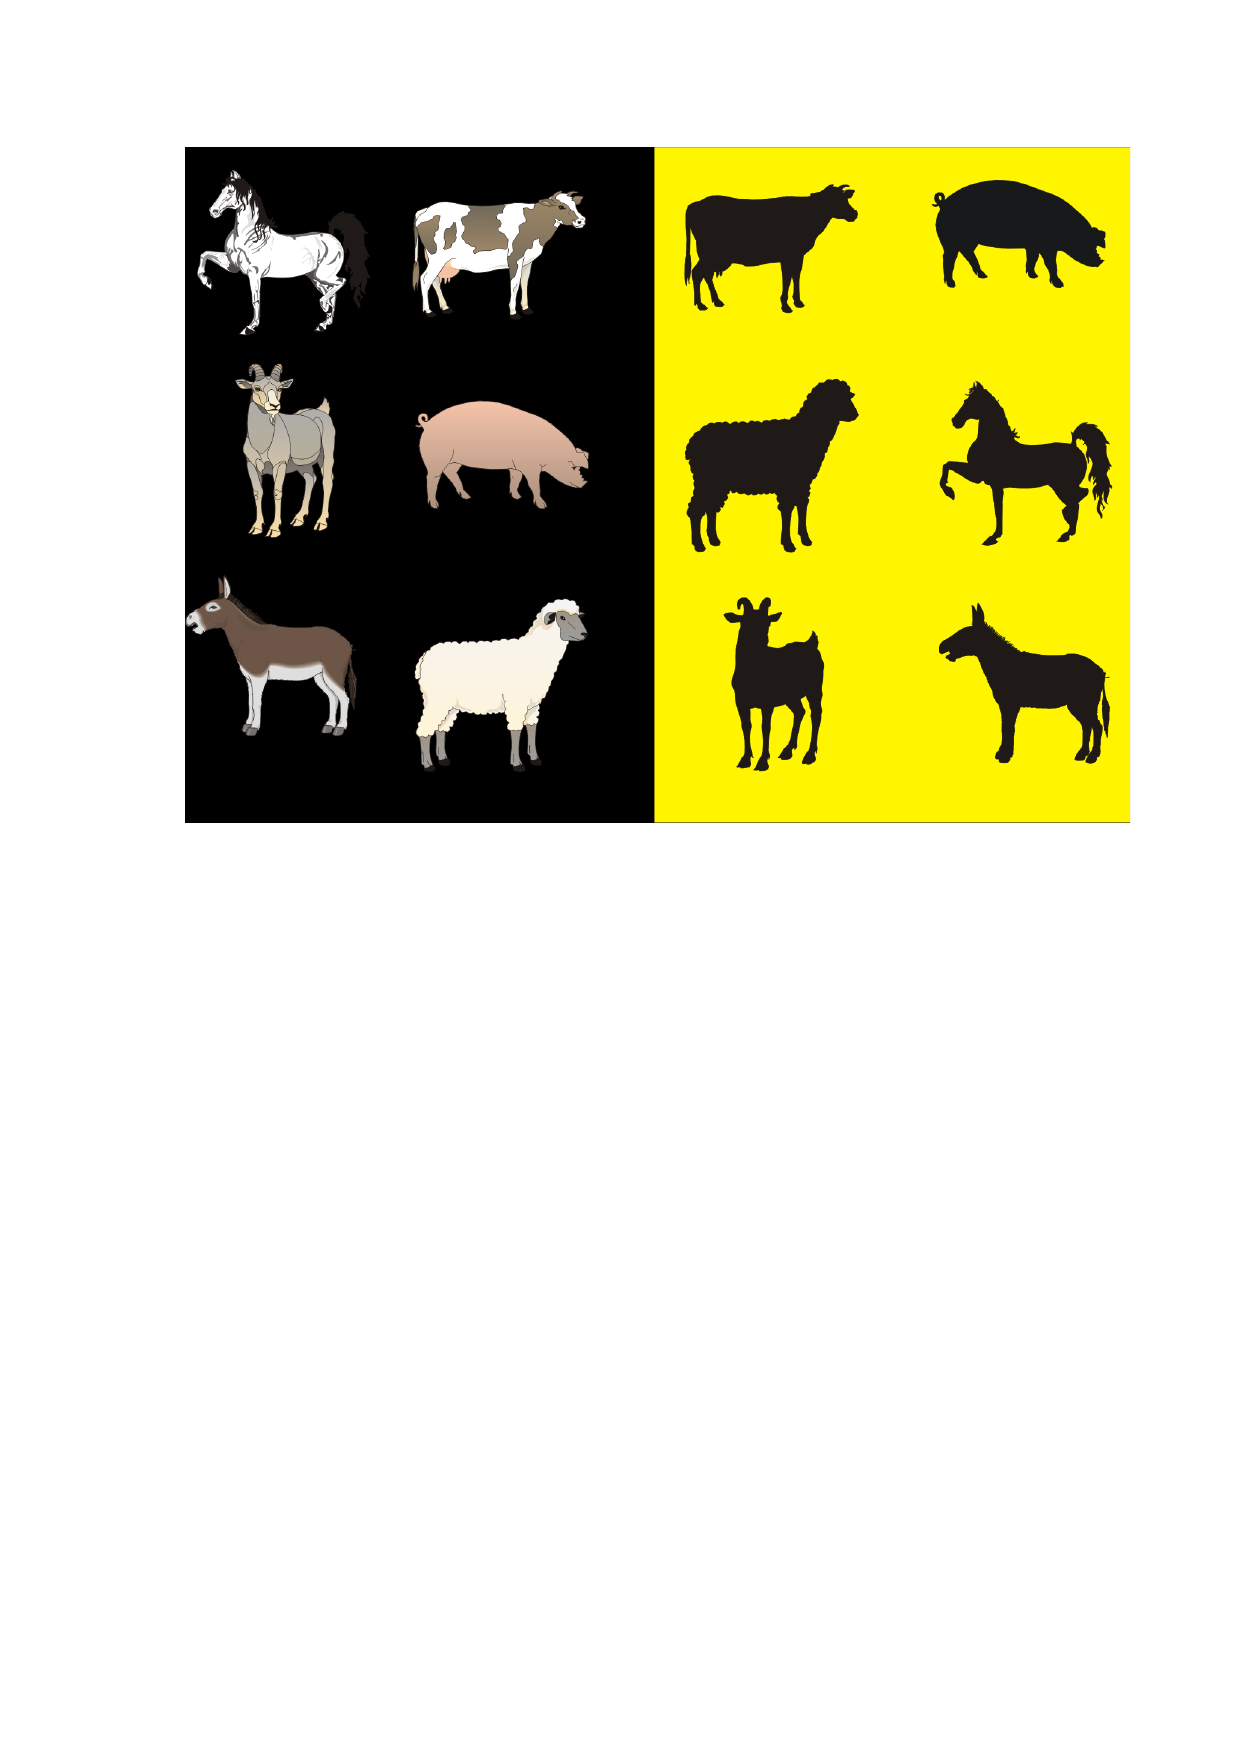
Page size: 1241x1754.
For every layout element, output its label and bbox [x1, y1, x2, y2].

picture [185, 147, 1130, 823]
